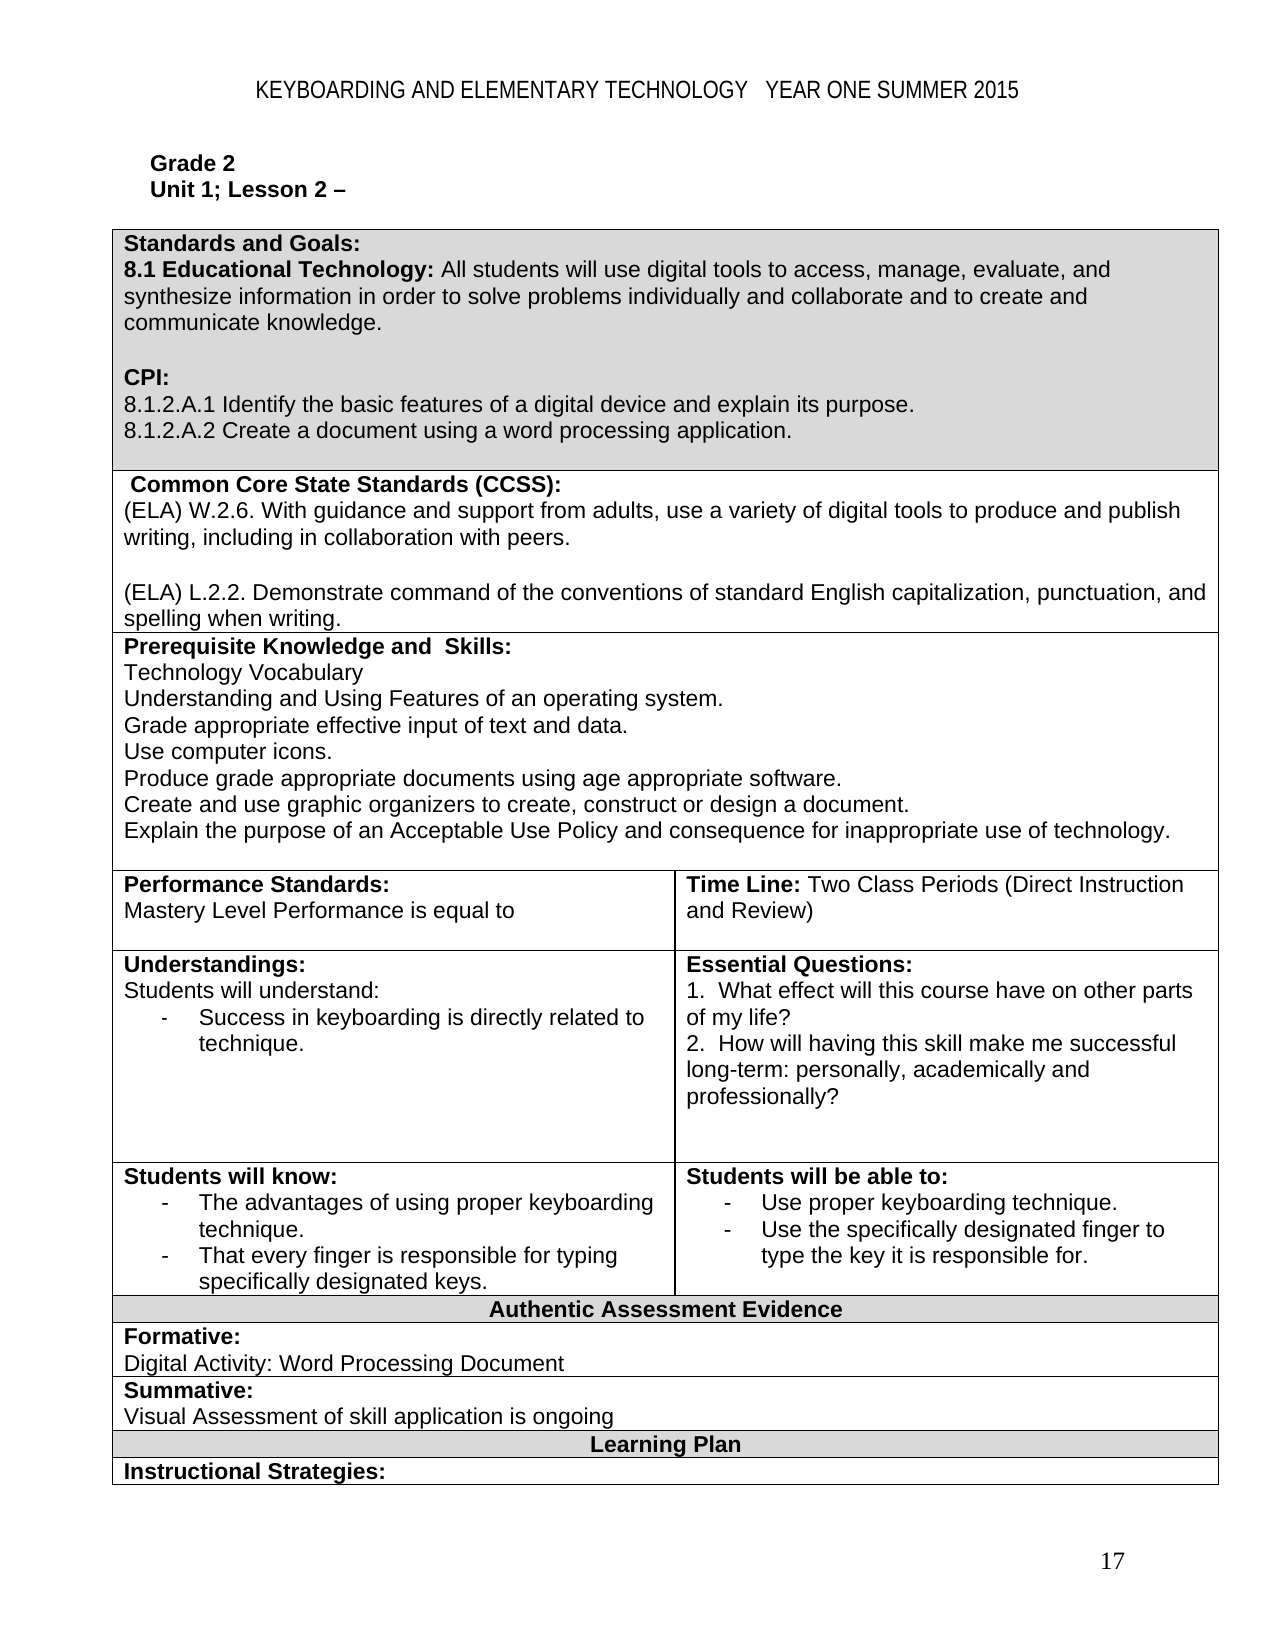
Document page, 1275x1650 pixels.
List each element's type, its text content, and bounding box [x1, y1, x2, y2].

table_header Standards and Goals: 8.1 Educational Technology: All students will use digital tools to access, manage, evaluate, and synthesize information in order to solve problems individually and collaborate and to create and communicate knowledge. CPI: 8.1.2.A.1 Identify the basic features of a digital device and explain its purpose. 8.1.2.A.2 Create a document using a word processing application. [113, 230, 1218, 470]
table_cell Time Line: Two Class Periods (Direct Instruction and Review) [676, 871, 1218, 950]
table_cell Common Core State Standards (CCSS): (ELA) W.2.6. With guidance and support from adults, use a variety of digital tools to produce and publish writing, including in collaboration with peers. (ELA) L.2.2. Demonstrate command of the conventions of standard English capitalization, punctuation, and spelling when writing. [113, 471, 1218, 632]
text Unit 1; Lesson 2 – [150, 176, 1125, 203]
table_cell Prerequisite Knowledge and Skills: Technology Vocabulary Understanding and Using Features of an operating system. Grade appropriate effective input of text and data. Use computer icons. Produce grade appropriate documents using age appropriate software. Create and use graphic organizers to create, construct or design a document. Explain the purpose of an Acceptable Use Policy and consequence for inappropriate use of technology. [113, 633, 1218, 870]
table_cell Performance Standards: Mastery Level Performance is equal to [113, 871, 674, 950]
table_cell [113, 1458, 1218, 1484]
table_cell Authentic Assessment Evidence [113, 1296, 1218, 1322]
table_cell Learning Plan [113, 1431, 1218, 1457]
table_cell Students will be able to: Use proper keyboarding technique. Use the specifically designated finger to type the key it is responsible for. [676, 1163, 1218, 1295]
text Grade 2 [150, 150, 1125, 176]
table_cell Summative: Visual Assessment of skill application is ongoing [113, 1377, 1218, 1429]
table_cell Understandings: Students will understand: Success in keyboarding is directly related to technique. [113, 951, 674, 1162]
table_cell Formative: Digital Activity: Word Processing Document [113, 1323, 1218, 1376]
table_cell Essential Questions: 1. What effect will this course have on other parts of my life? 2. How will having this skill make me successful long-term: personally, academically and professionally? [676, 951, 1218, 1162]
table_cell Students will know: The advantages of using proper keyboarding technique. That every finger is responsible for typing specifically designated keys. [113, 1163, 674, 1295]
